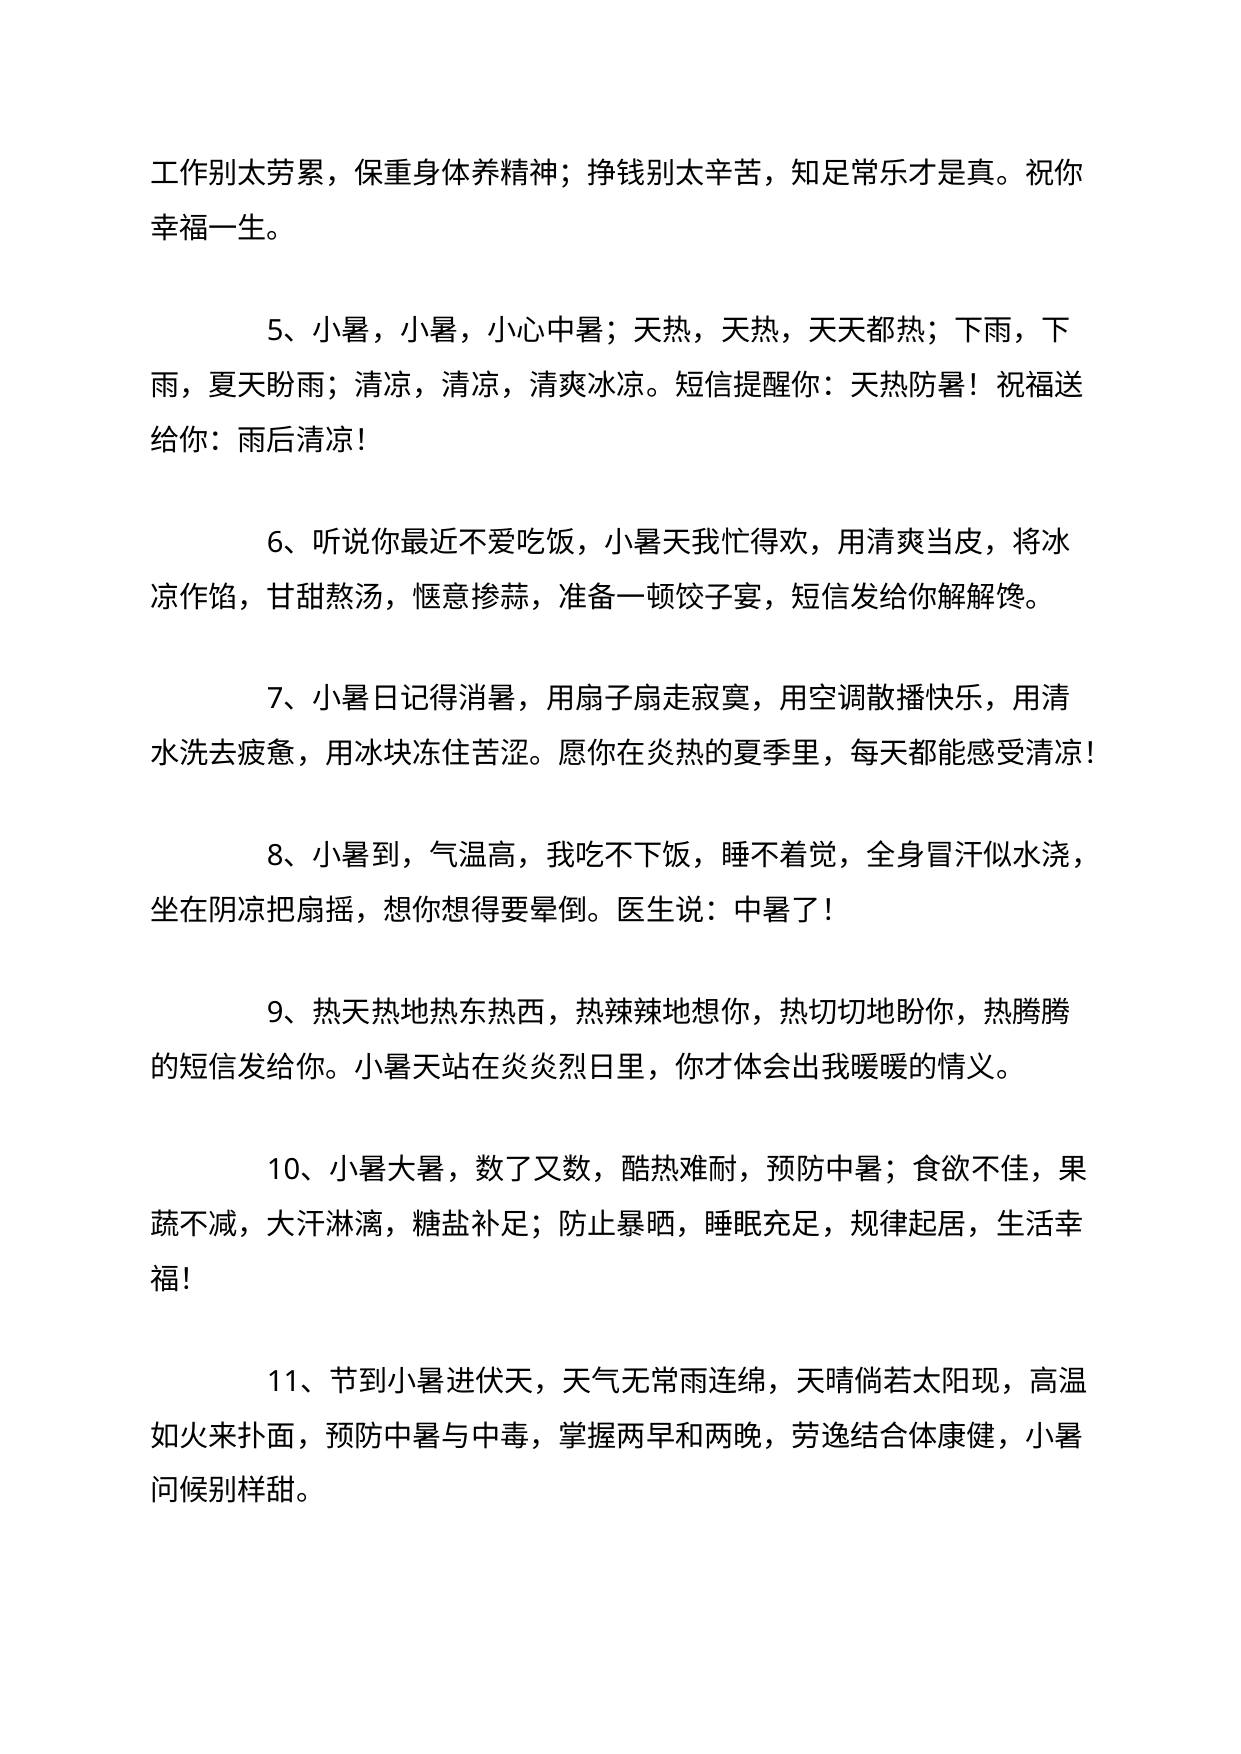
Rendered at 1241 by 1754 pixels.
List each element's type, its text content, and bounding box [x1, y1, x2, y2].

text 5、小暑，小暑，小心中暑；天热，天热，天天都热；下雨，下雨，夏天盼雨；清凉，清凉，清爽冰凉。短信提醒你：天热防暑！祝福送给你：雨后清凉！ [150, 307, 1090, 459]
text 9、热天热地热东热西，热辣辣地想你，热切切地盼你，热腾腾的短信发给你。小暑天站在炎炎烈日里，你才体会出我暖暖的情义。 [150, 989, 1090, 1086]
text 8、小暑到，气温高，我吃不下饭，睡不着觉，全身冒汗似水浇，坐在阴凉把扇摇，想你想得要晕倒。医生说：中暑了！ [150, 832, 1090, 929]
text 11、节到小暑进伏天，天气无常雨连绵，天晴倘若太阳现，高温如火来扑面，预防中暑与中毒，掌握两早和两晚，劳逸结合体康健，小暑问候别样甜。 [150, 1357, 1090, 1509]
text 7、小暑日记得消暑，用扇子扇走寂寞，用空调散播快乐，用清水洗去疲惫，用冰块冻住苦涩。愿你在炎热的夏季里，每天都能感受清凉！ [150, 675, 1090, 772]
text 10、小暑大暑，数了又数，酷热难耐，预防中暑；食欲不佳，果蔬不减，大汗淋漓，糖盐补足；防止暴晒，睡眠充足，规律起居，生活幸福！ [150, 1145, 1090, 1298]
text 6、听说你最近不爱吃饭，小暑天我忙得欢，用清爽当皮，将冰凉作馅，甘甜熬汤，惬意掺蒜，准备一顿饺子宴，短信发给你解解馋。 [150, 518, 1090, 616]
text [150, 150, 1090, 247]
